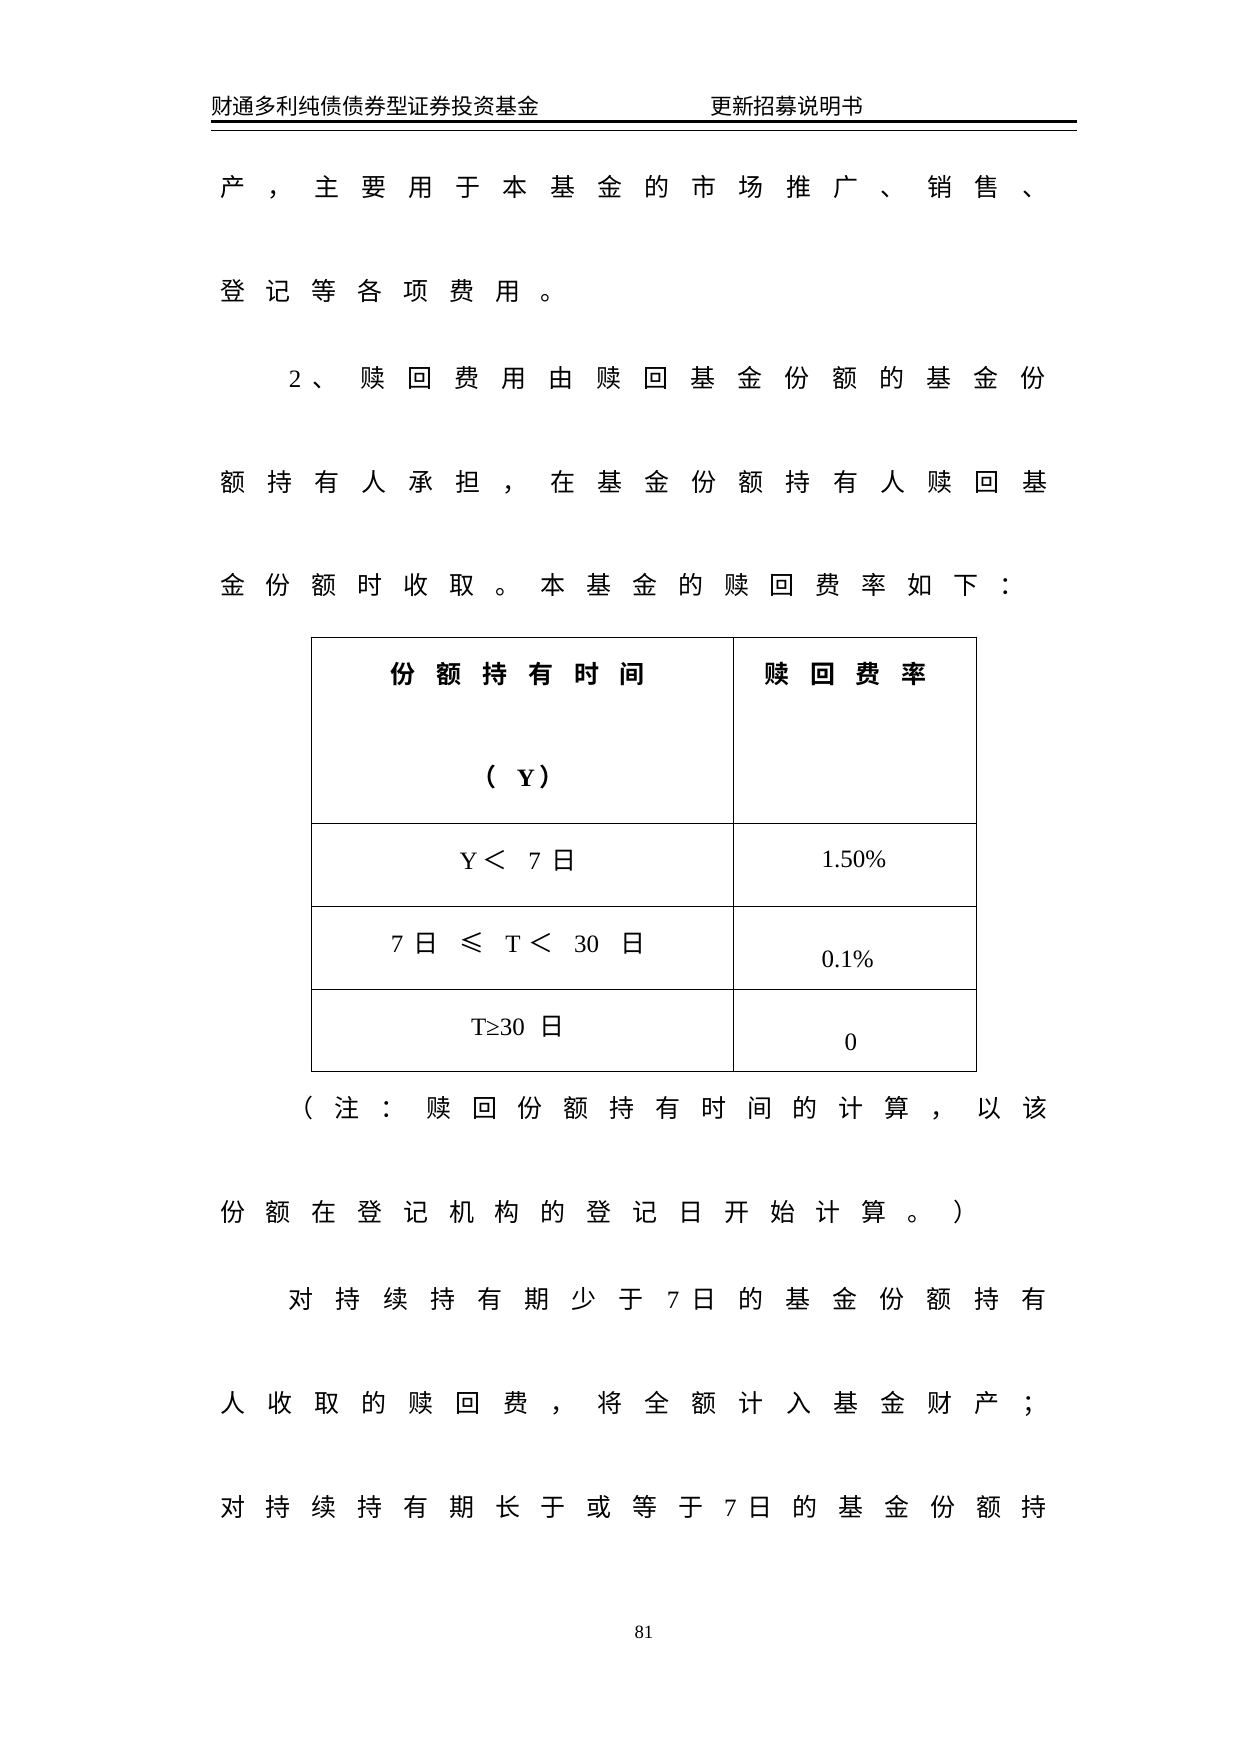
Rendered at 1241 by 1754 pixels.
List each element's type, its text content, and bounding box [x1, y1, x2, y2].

table_cell 1.50% [734, 824, 976, 906]
table_cell T≥30日 [312, 990, 733, 1071]
text （注：赎回份额持有时间的计算，以该份额在登记机构的登记日开始计算。） [220, 1072, 1068, 1245]
table_header 份额持有时间（Y） [312, 638, 733, 823]
table_cell Y＜7日 [312, 824, 733, 906]
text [220, 151, 1068, 324]
table_cell 0.1% [734, 907, 976, 988]
text 2、赎回费用由赎回基金份额的基金份额持有人承担，在基金份额持有人赎回基金份额时收取。本基金的赎回费率如下： [220, 342, 1068, 618]
table_cell 7日≤T＜30日 [312, 907, 733, 988]
table_header 赎回费率 [734, 638, 976, 823]
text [220, 1263, 1068, 1540]
table_cell 0 [734, 990, 976, 1071]
